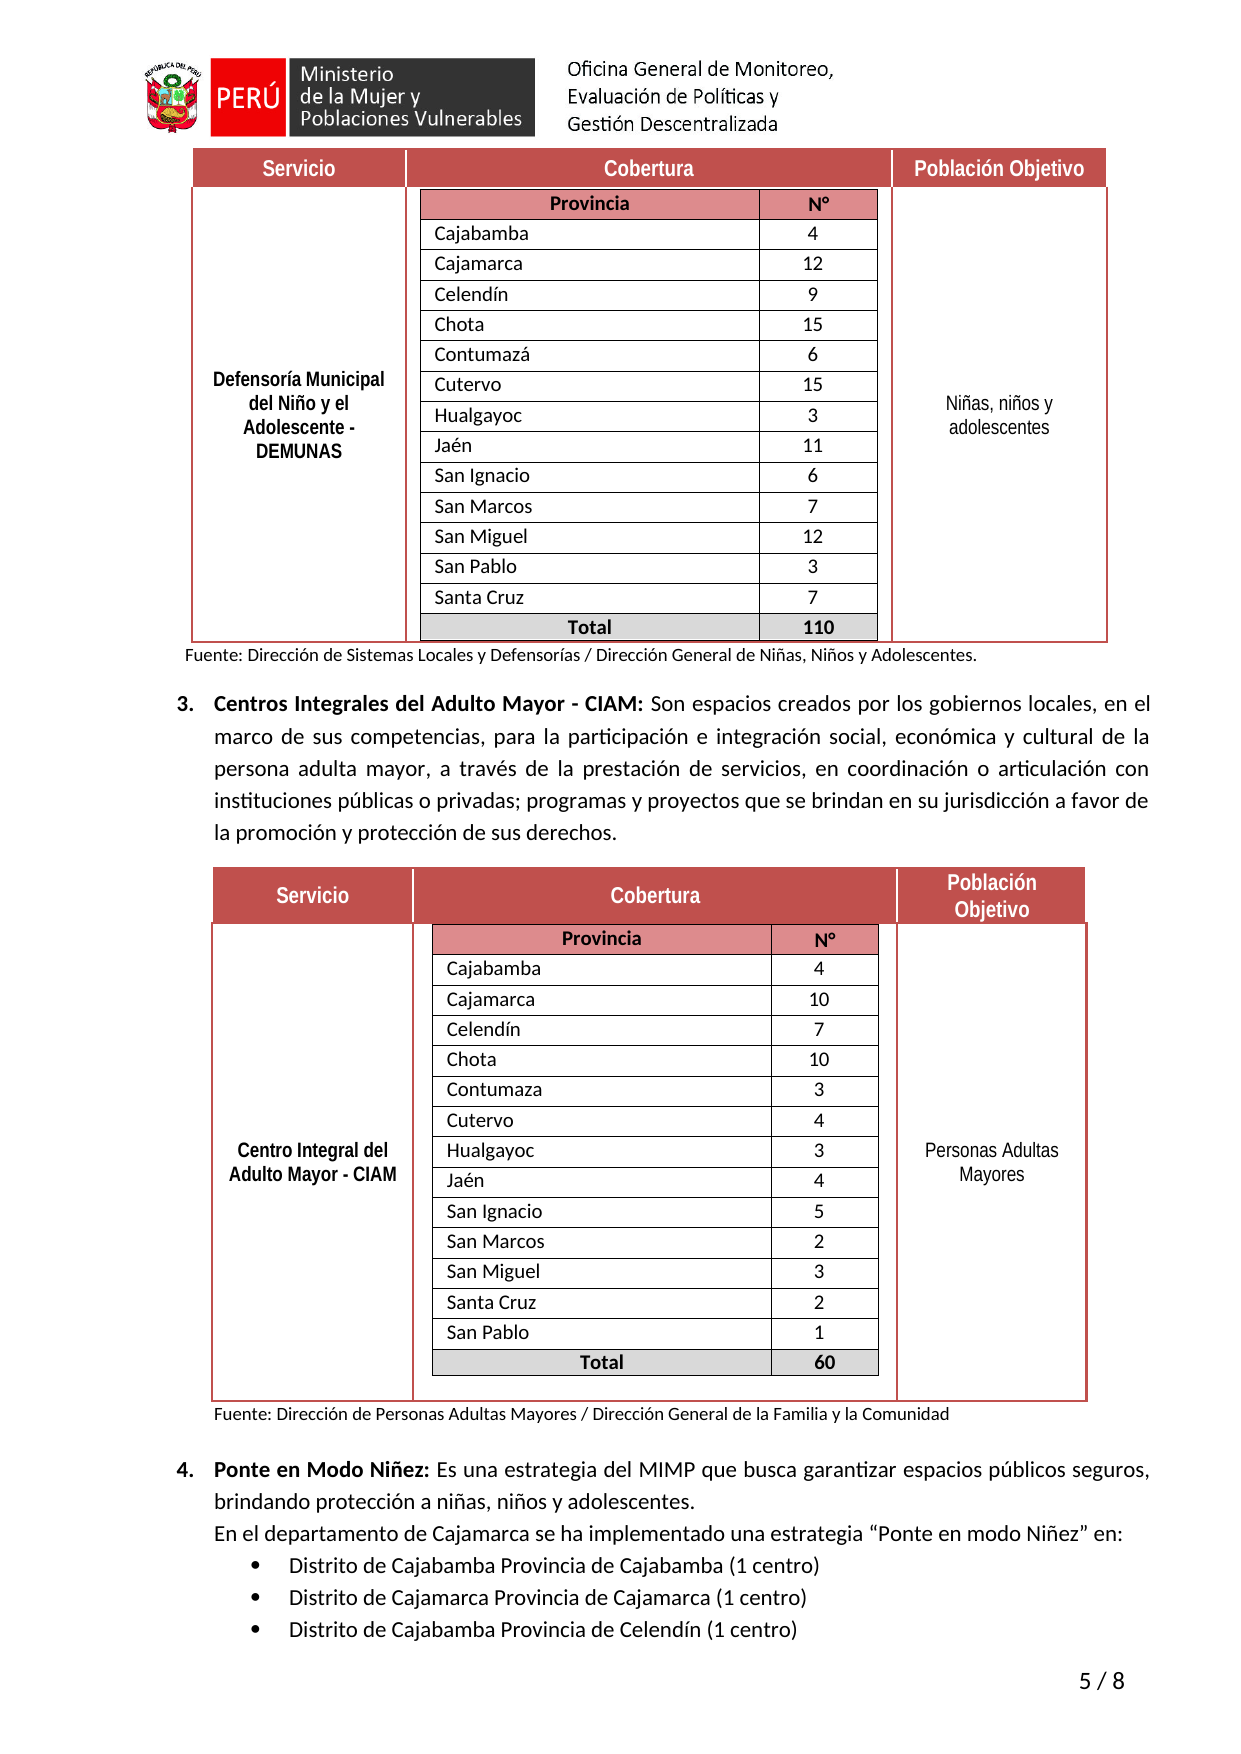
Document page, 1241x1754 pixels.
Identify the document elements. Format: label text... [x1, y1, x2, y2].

list Distrito de Cajabamba Provincia de Celendín (1 centro) [251, 1616, 1151, 1644]
list En el departamento de Cajamarca se ha implementado una estrategia “Ponte en modo Niñez” en: [214, 1519, 1151, 1547]
table_cell [760, 554, 877, 583]
table_header Población Objetivo [898, 869, 1085, 922]
table_cell Defensoría Municipal del Niño y el Adolescente - DEMUNAS [193, 189, 405, 641]
table_cell [421, 372, 759, 401]
table_header Servicio [213, 869, 412, 922]
table_cell [760, 402, 877, 431]
table_header Cobertura [414, 869, 896, 922]
table_cell Niñas, niños y adolescentes [893, 189, 1106, 641]
table_cell [421, 584, 759, 613]
table_cell [407, 189, 420, 641]
table_cell [421, 220, 759, 249]
list Centros Integrales del Adulto Mayor - CIAM: Son espacios creados por los gobiernos locales, en el marco de sus competencias, para la participación e integración social, económica y cultural de la persona adulta mayor, a través de la prestación de servicios, en coordinación o articulación con instituciones públicas o privadas; programas y proyectos que se brindan en su jurisdicción a favor de la promoción y protección de sus derechos. [176, 689, 1151, 846]
text Fuente: Dirección de Sistemas Locales y Defensorías / Dirección General de Niñas, Niños y Adolescentes. [147, 643, 1152, 666]
table_cell [414, 924, 896, 1400]
table_cell [760, 584, 877, 613]
table_header Servicio [193, 150, 405, 187]
table_header Cobertura [407, 150, 891, 187]
table_cell [760, 220, 877, 249]
table_cell [760, 493, 877, 522]
list Distrito de Cajamarca Provincia de Cajamarca (1 centro) [251, 1583, 1151, 1611]
table_cell [421, 432, 759, 462]
list Ponte en Modo Niñez: Es una estrategia del MIMP que busca garantizar espacios públicos seguros, brindando protección a niñas, niños y adolescentes. [176, 1455, 1151, 1515]
table_cell [760, 463, 877, 492]
table_cell Centro Integral del Adulto Mayor - CIAM [213, 924, 412, 1400]
table_cell [421, 250, 759, 280]
table_cell [760, 372, 877, 401]
table_cell [421, 493, 759, 522]
table_cell [421, 341, 759, 371]
table_cell [878, 189, 891, 641]
list Distrito de Cajabamba Provincia de Cajabamba (1 centro) [251, 1551, 1151, 1579]
table_cell [760, 432, 877, 462]
table_cell [421, 281, 759, 310]
table_cell [421, 311, 759, 340]
table_header Población Objetivo [893, 150, 1106, 187]
table_cell [760, 250, 877, 280]
table_cell Personas Adultas Mayores [898, 924, 1085, 1400]
table_cell [760, 281, 877, 310]
table_cell [760, 311, 877, 340]
table_cell [421, 402, 759, 431]
table_cell [421, 463, 759, 492]
table_cell [760, 341, 877, 371]
table_cell [760, 523, 877, 553]
table_cell [421, 523, 759, 553]
table_cell [421, 554, 759, 583]
picture [131, 55, 838, 140]
list Fuente: Dirección de Personas Adultas Mayores / Dirección General de la Familia y la Comunidad [214, 1402, 1151, 1425]
